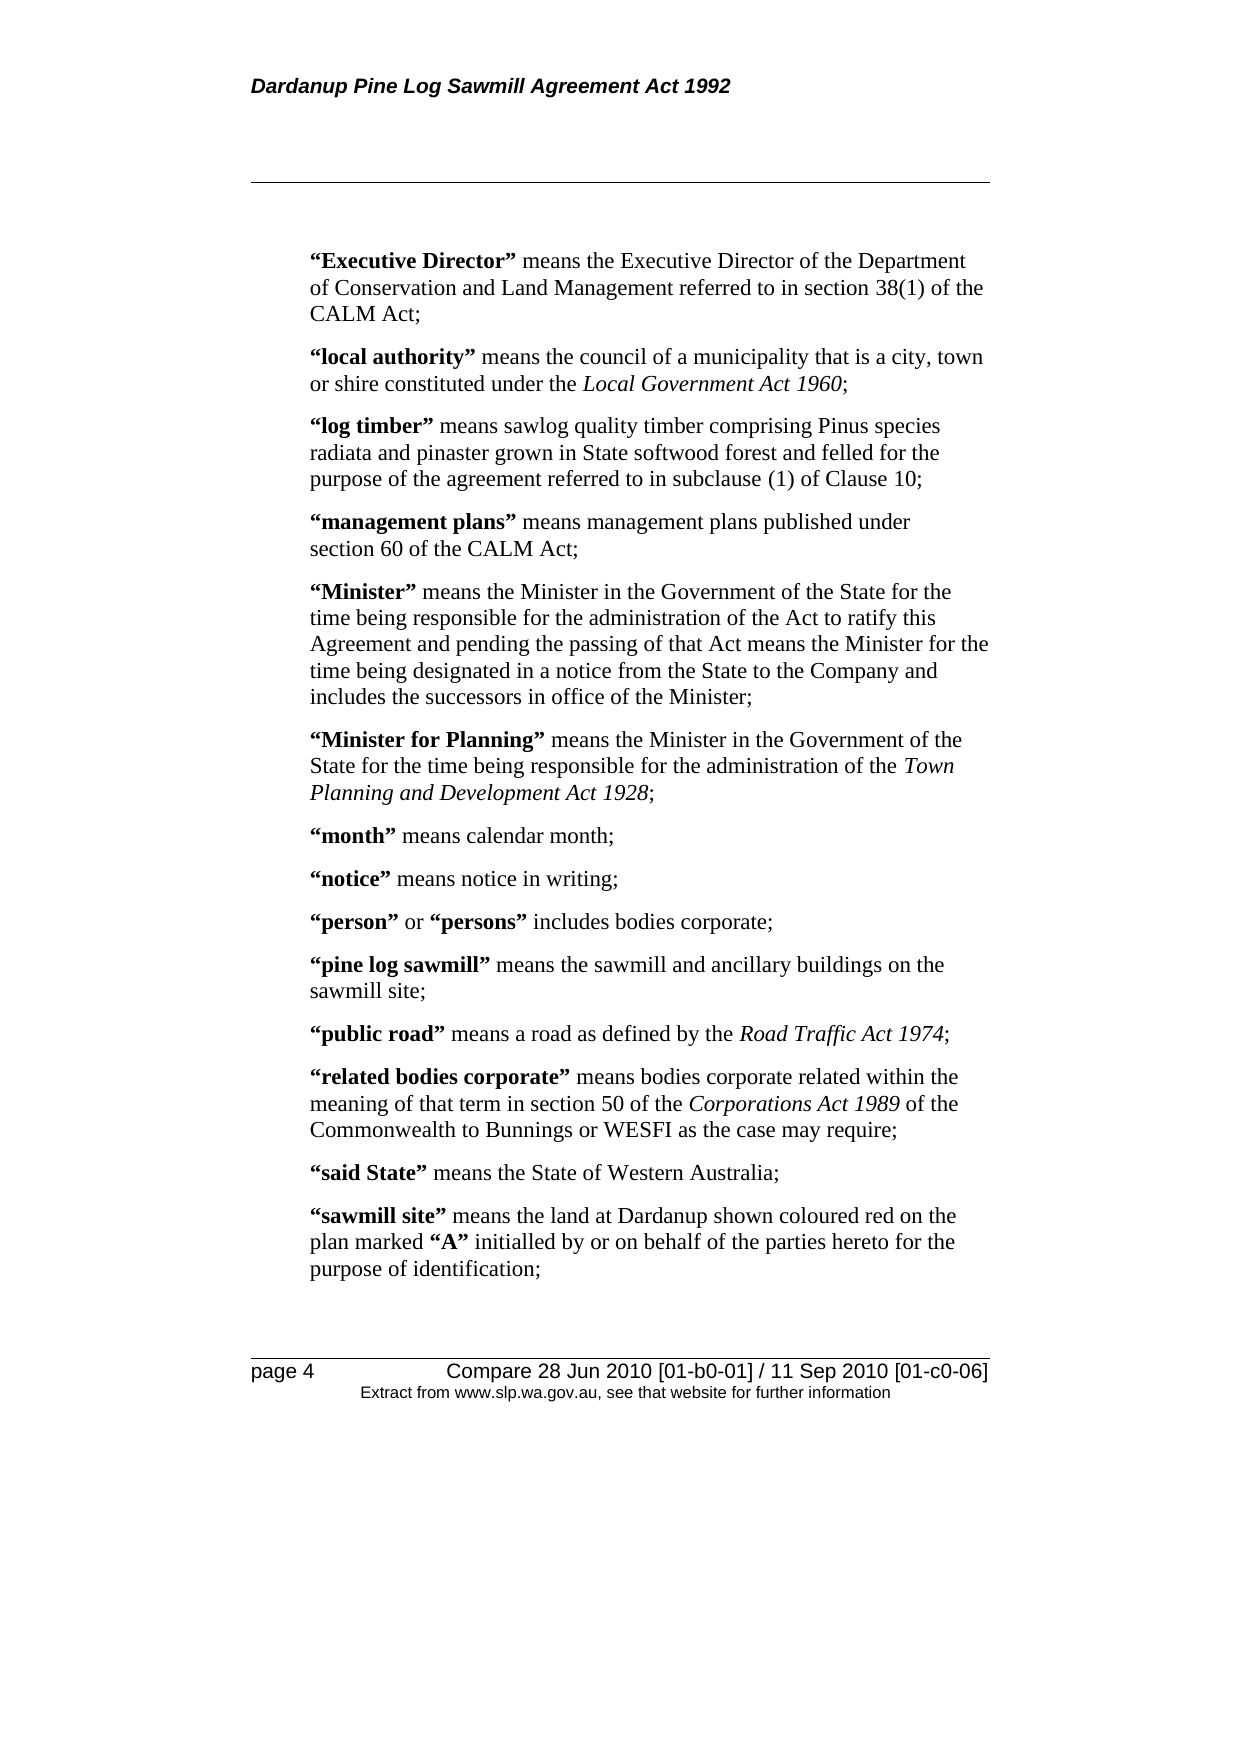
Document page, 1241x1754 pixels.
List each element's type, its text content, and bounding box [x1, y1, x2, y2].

text “Executive Director” means the Executive Director of the Department of Conservation and Land Management referred to in section 38(1) of the CALM Act; [251, 247, 990, 327]
text “Minister” means the Minister in the Government of the State for the time being responsible for the administration of the Act to ratify this Agreement and pending the passing of that Act means the Minister for the time being designated in a notice from the State to the Company and includes the successors in office of the Minister; [251, 578, 990, 709]
text “pine log sawmill” means the sawmill and ancillary buildings on the sawmill site; [251, 951, 990, 1004]
text “log timber” means sawlog quality timber comprising Pinus species radiata and pinaster grown in State softwood forest and felled for the purpose of the agreement referred to in subclause (1) of Clause 10; [251, 413, 990, 492]
text “related bodies corporate” means bodies corporate related within the meaning of that term in section 50 of the Corporations Act 1989 of the Commonwealth to Bunnings or WESFI as the case may require; [251, 1063, 990, 1142]
text “month” means calendar month; [251, 822, 990, 848]
text “person” or “persons” includes bodies corporate; [251, 908, 990, 934]
text “management plans” means management plans published under section 60 of the CALM Act; [251, 508, 990, 561]
text “said State” means the State of Western Australia; [251, 1159, 990, 1185]
text “notice” means notice in writing; [251, 865, 990, 891]
text “local authority” means the council of a municipality that is a city, town or shire constituted under the Local Government Act 1960; [251, 343, 990, 396]
text “sawmill site” means the land at Dardanup shown coloured red on the plan marked “A” initialled by or on behalf of the parties hereto for the purpose of identification; [251, 1202, 990, 1281]
text “public road” means a road as defined by the Road Traffic Act 1974; [251, 1020, 990, 1047]
text “Minister for Planning” means the Minister in the Government of the State for the time being responsible for the administration of the Town Planning and Development Act 1928; [251, 726, 990, 805]
